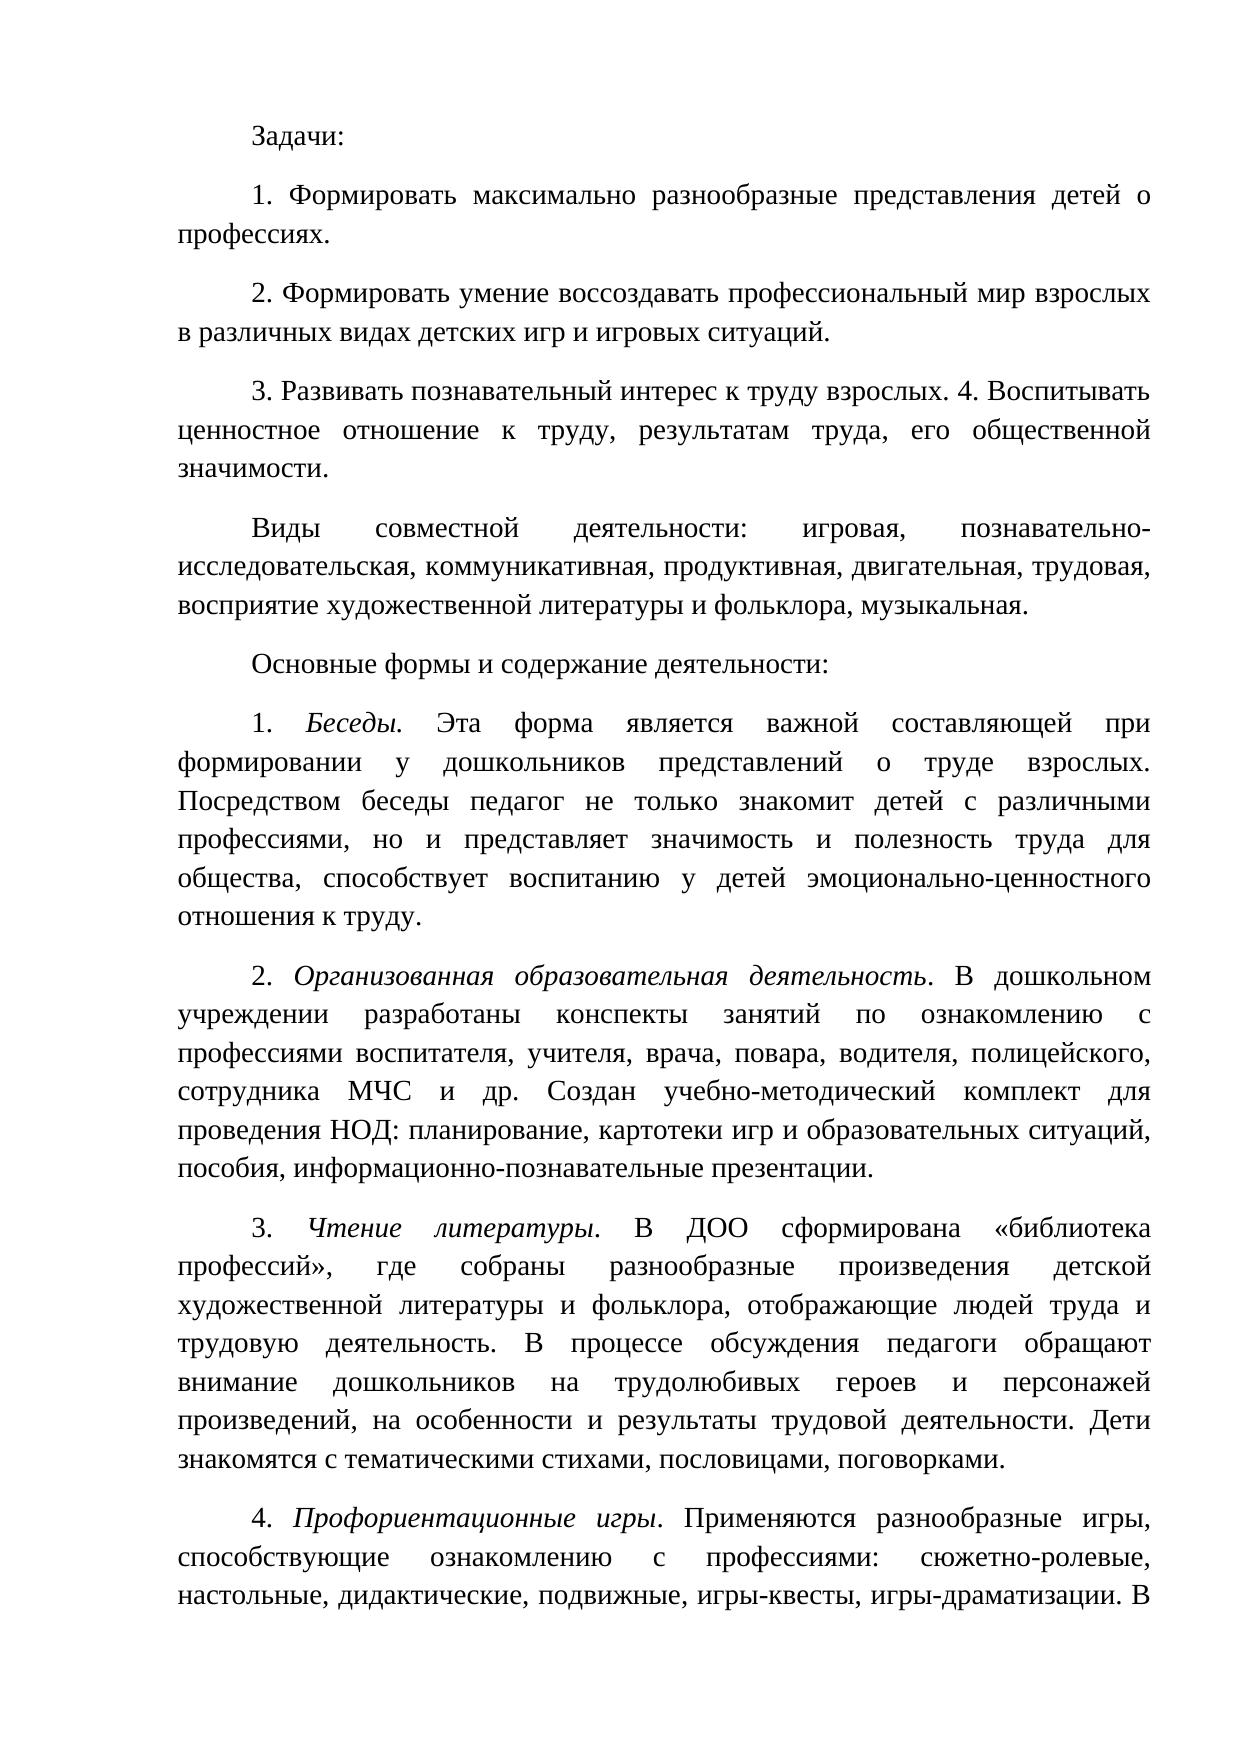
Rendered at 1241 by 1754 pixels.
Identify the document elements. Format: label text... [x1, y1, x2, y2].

text 1. Беседы. Эта форма является важной составляющей при формировании у дошкольников представлений о труде взрослых. Посредством беседы педагог не только знакомит детей с различными профессиями, но и представляет значимость и полезность труда для общества, способствует воспитанию у детей эмоционально-ценностного отношения к труду. [177, 706, 1152, 932]
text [177, 1500, 1152, 1611]
text Основные формы и содержание деятельности: [177, 646, 1152, 680]
text 2. Организованная образовательная деятельность. В дошкольном учреждении разработаны конспекты занятий по ознакомлению с профессиями воспитателя, учителя, врача, повара, водителя, полицейского, сотрудника МЧС и др. Создан учебно-методический комплект для проведения НОД: планирование, картотеки игр и образовательных ситуаций, пособия, информационно-познавательные презентации. [177, 958, 1152, 1184]
text Задачи: [177, 118, 1152, 152]
text 3. Чтение литературы. В ДОО сформирована «библиотека профессий», где собраны разнообразные произведения детской художественной литературы и фольклора, отображающие людей труда и трудовую деятельность. В процессе обсуждения педагоги обращают внимание дошкольников на трудолюбивых героев и персонажей произведений, на особенности и результаты трудовой деятельности. Дети знакомятся с тематическими стихами, пословицами, поговорками. [177, 1210, 1152, 1474]
text 1. Формировать максимально разнообразные представления детей о профессиях. [177, 177, 1152, 249]
text 2. Формировать умение воссоздавать профессиональный мир взрослых в различных видах детских игр и игровых ситуаций. [177, 275, 1152, 347]
text 3. Развивать познавательный интерес к труду взрослых. 4. Воспитывать ценностное отношение к труду, результатам труда, его общественной значимости. [177, 373, 1152, 484]
text Виды совместной деятельности: игровая, познавательно-исследовательская, коммуникативная, продуктивная, двигательная, трудовая, восприятие художественной литературы и фольклора, музыкальная. [177, 510, 1152, 620]
